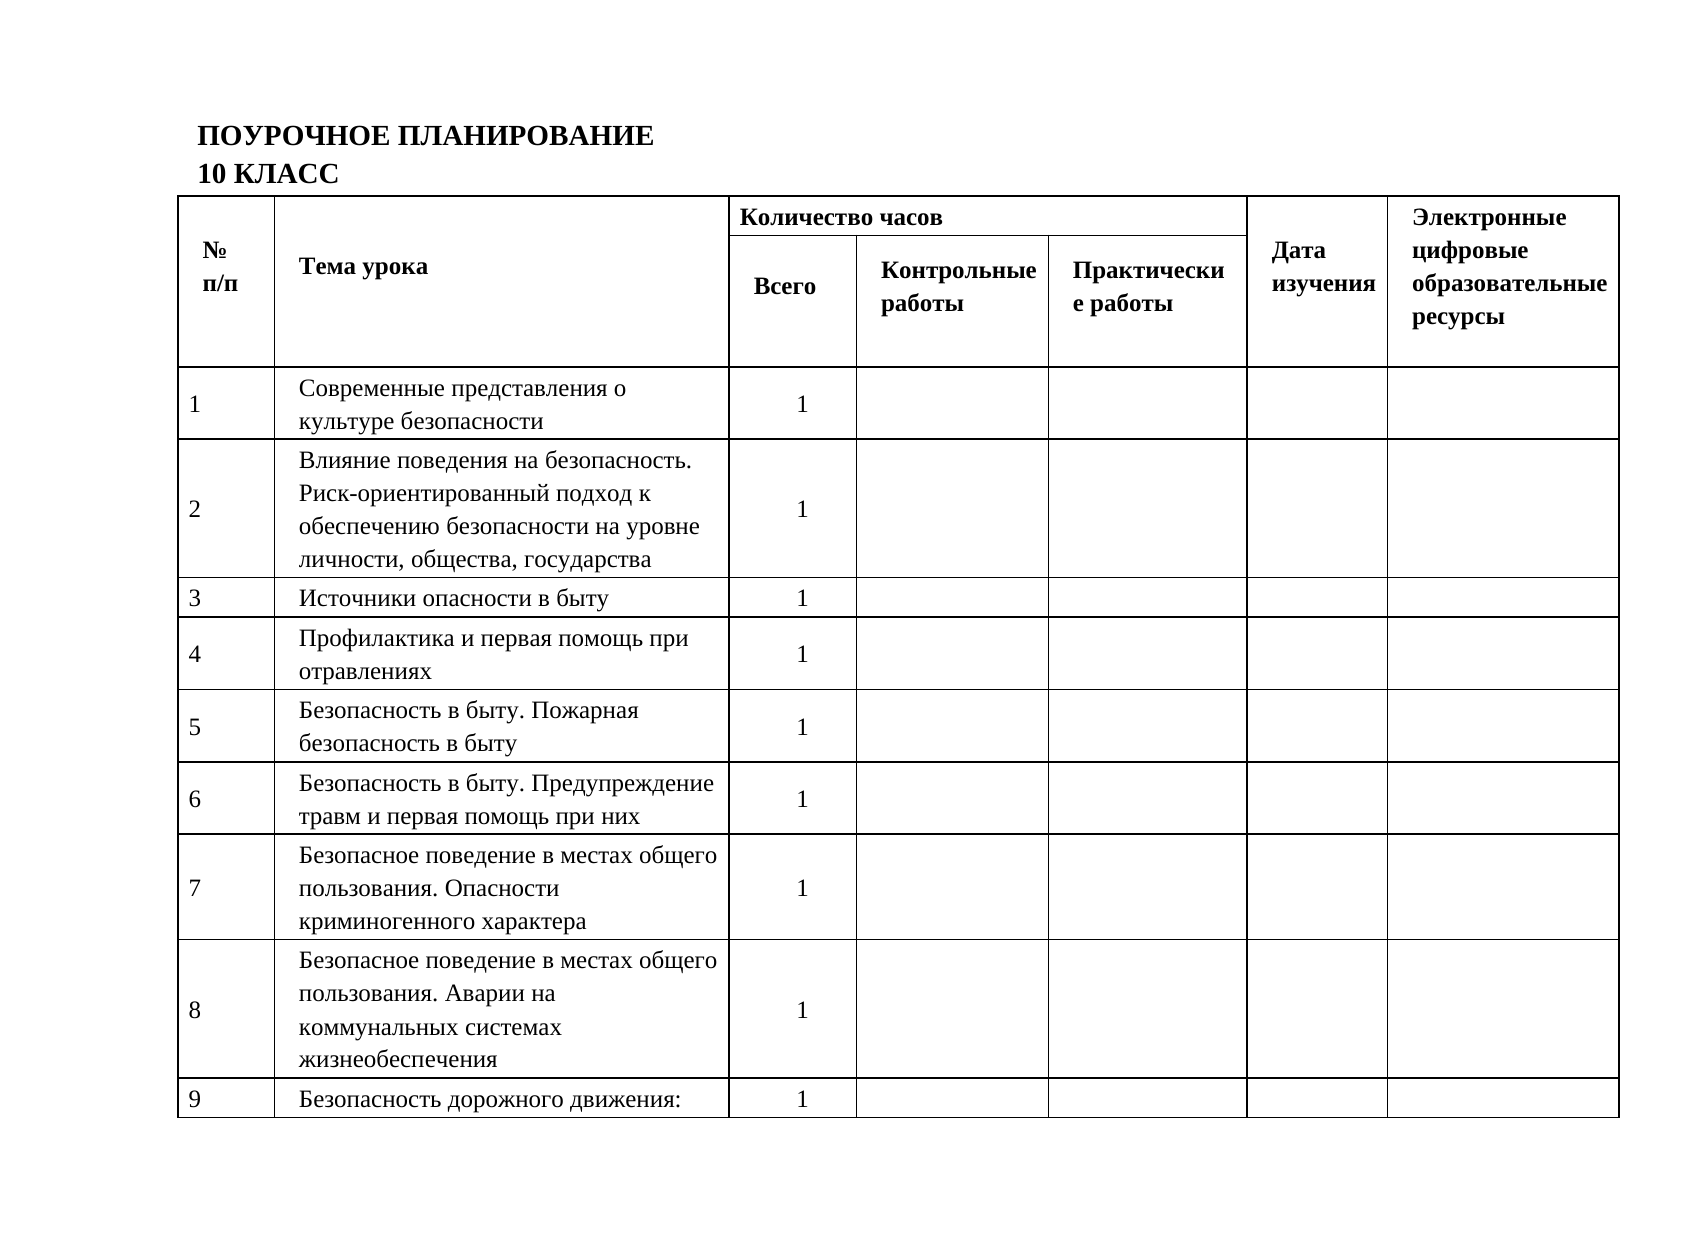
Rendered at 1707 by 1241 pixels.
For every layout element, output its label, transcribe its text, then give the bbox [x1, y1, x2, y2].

text 10 КЛАСС [190, 157, 1618, 190]
table_header Дата изучения [1248, 197, 1387, 366]
table_cell [1388, 368, 1618, 438]
table_cell 1 [730, 440, 856, 577]
table_cell 1 [730, 835, 856, 939]
table_cell [1049, 578, 1246, 616]
table_cell [1248, 618, 1387, 688]
table_cell Всего [730, 236, 856, 366]
table_cell 1 [730, 763, 856, 833]
table_cell 1 [730, 690, 856, 761]
table_cell [1388, 690, 1618, 761]
table_cell [1248, 763, 1387, 833]
table_header Количество часов [730, 197, 1246, 234]
table_cell Безопасность в быту. Предупреждение травм и первая помощь при них [275, 763, 728, 833]
table_cell [1388, 835, 1618, 939]
table_cell [1388, 578, 1618, 616]
table_cell [1248, 1079, 1387, 1117]
table_cell [857, 835, 1048, 939]
table_cell [1049, 440, 1246, 577]
table_cell [857, 690, 1048, 761]
table_cell 1 [730, 618, 856, 688]
table_cell [1248, 578, 1387, 616]
table_cell [1049, 1079, 1246, 1117]
table_cell [857, 440, 1048, 577]
table_cell 5 [179, 690, 274, 761]
table_cell Безопасность в быту. Пожарная безопасность в быту [275, 690, 728, 761]
table_cell [1049, 835, 1246, 939]
table_cell 1 [730, 1079, 856, 1117]
table_cell 8 [179, 940, 274, 1077]
table_cell [1248, 835, 1387, 939]
table_cell [857, 940, 1048, 1077]
table_cell [1248, 690, 1387, 761]
table_cell Современные представления о культуре безопасности [275, 368, 728, 438]
table_cell 1 [730, 940, 856, 1077]
table_cell [857, 368, 1048, 438]
table_header Тема урока [275, 197, 728, 366]
table_cell [857, 1079, 1048, 1117]
table_cell [1388, 1079, 1618, 1117]
table_cell [1248, 440, 1387, 577]
table_cell 4 [179, 618, 274, 688]
table_cell 3 [179, 578, 274, 616]
table_cell 9 [179, 1079, 274, 1117]
table_cell [1049, 368, 1246, 438]
table_cell 7 [179, 835, 274, 939]
table_cell Контрольные работы [857, 236, 1048, 366]
table_cell Влияние поведения на безопасность. Риск-ориентированный подход к обеспечению безопасности на уровне личности, общества, государства [275, 440, 728, 577]
table_cell 6 [179, 763, 274, 833]
table_cell Источники опасности в быту [275, 578, 728, 616]
table_cell Безопасное поведение в местах общего пользования. Опасности криминогенного характера [275, 835, 728, 939]
table_header № п/п [179, 197, 274, 366]
table_cell [857, 618, 1048, 688]
table_cell [1388, 618, 1618, 688]
table_cell [857, 578, 1048, 616]
table_cell [1248, 368, 1387, 438]
text ПОУРОЧНОЕ ПЛАНИРОВАНИЕ [190, 118, 1618, 152]
table_cell [1388, 940, 1618, 1077]
table_cell 1 [730, 368, 856, 438]
table_cell Практические работы [1049, 236, 1246, 366]
table_cell [1049, 618, 1246, 688]
table_cell Профилактика и первая помощь при отравлениях [275, 618, 728, 688]
table_cell 1 [730, 578, 856, 616]
table_cell Безопасное поведение в местах общего пользования. Аварии на коммунальных системах жизнеобеспечения [275, 940, 728, 1077]
table_cell [1248, 940, 1387, 1077]
table_cell [1388, 763, 1618, 833]
table_cell 1 [179, 368, 274, 438]
table_cell [1049, 940, 1246, 1077]
table_cell [857, 763, 1048, 833]
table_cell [275, 1079, 728, 1117]
table_cell 2 [179, 440, 274, 577]
table_cell [1049, 763, 1246, 833]
table_cell [1049, 690, 1246, 761]
table_cell [1388, 440, 1618, 577]
table_header Электронные цифровые образовательные ресурсы [1388, 197, 1618, 366]
